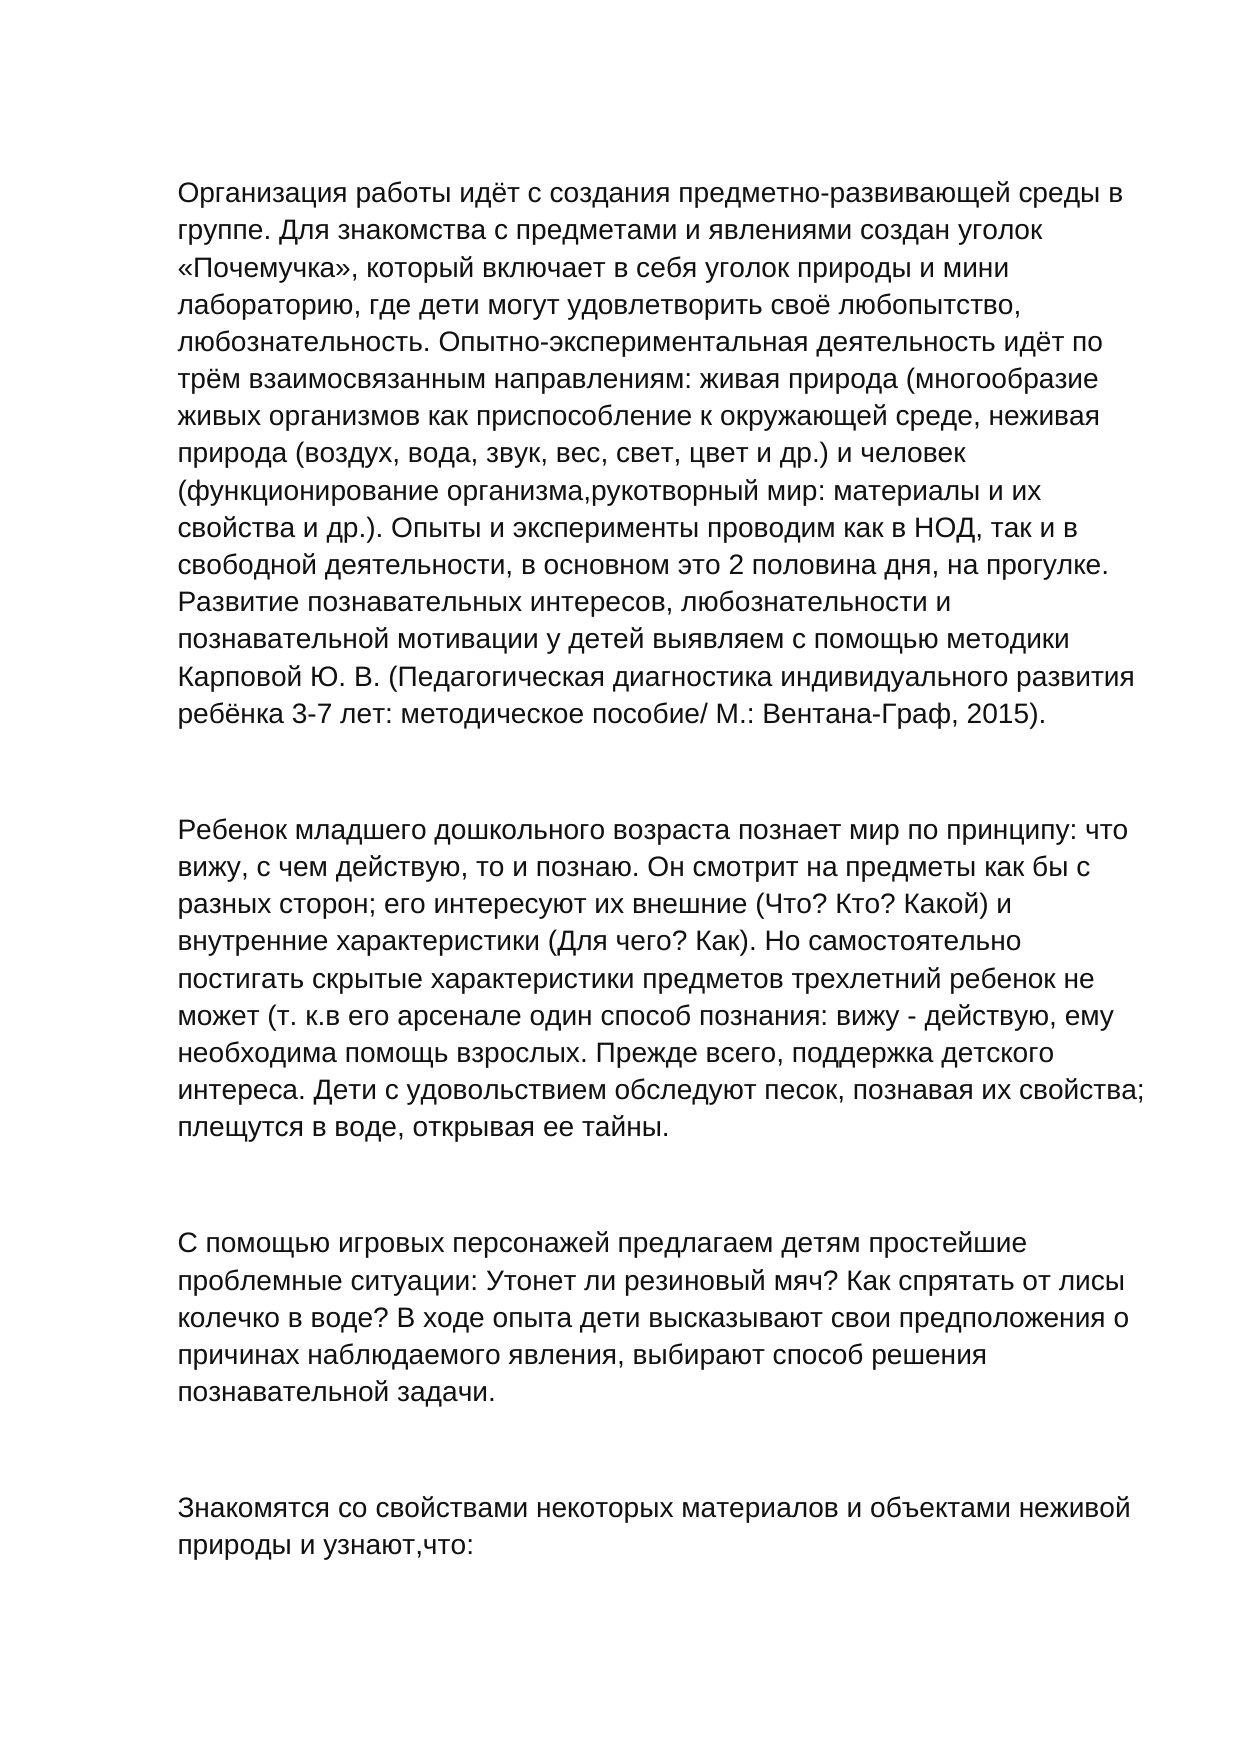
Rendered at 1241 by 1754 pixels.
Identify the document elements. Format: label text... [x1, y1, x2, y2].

text С помощью игровых персонажей предлагаем детям простейшие проблемные ситуации: Утонет ли резиновый мяч? Как спрятать от лисы колечко в воде? В ходе опыта дети высказывают свои предположения о причинах наблюдаемого явления, выбирают способ решения познавательной задачи. [177, 1226, 1152, 1407]
text Ребенок младшего дошкольного возраста познает мир по принципу: что вижу, с чем действую, то и познаю. Он смотрит на предметы как бы с разных сторон; его интересуют их внешние (Что? Кто? Какой) и внутренние характеристики (Для чего? Как). Но самостоятельно постигать скрытые характеристики предметов трехлетний ребенок не может (т. к.в его арсенале один способ познания: вижу - действую, ему необходима помощь взрослых. Прежде всего, поддержка детского интереса. Дети с удовольствием обследуют песок, познавая их свойства; плещутся в воде, открывая ее тайны. [177, 813, 1152, 1143]
text Знакомятся со свойствами некоторых материалов и объектами неживой природы и узнают,что: [177, 1491, 1152, 1561]
text Организация работы идёт с создания предметно-развивающей среды в группе. Для знакомства с предметами и явлениями создан уголок «Почемучка», который включает в себя уголок природы и мини лабораторию, где дети могут удовлетворить своё любопытство, любознательность. Опытно-экспериментальная деятельность идёт по трём взаимосвязанным направлениям: живая природа (многообразие живых организмов как приспособление к окружающей среде, неживая природа (воздух, вода, звук, вес, свет, цвет и др.) и человек (функционирование организма,рукотворный мир: материалы и их свойства и др.). Опыты и эксперименты проводим как в НОД, так и в свободной деятельности, в основном это 2 половина дня, на прогулке. Развитие познавательных интересов, любознательности и познавательной мотивации у детей выявляем с помощью методики Карповой Ю. В. (Педагогическая диагностика индивидуального развития ребёнка 3-7 лет: методическое пособие/ М.: Вентана-Граф, 2015). [177, 176, 1152, 729]
